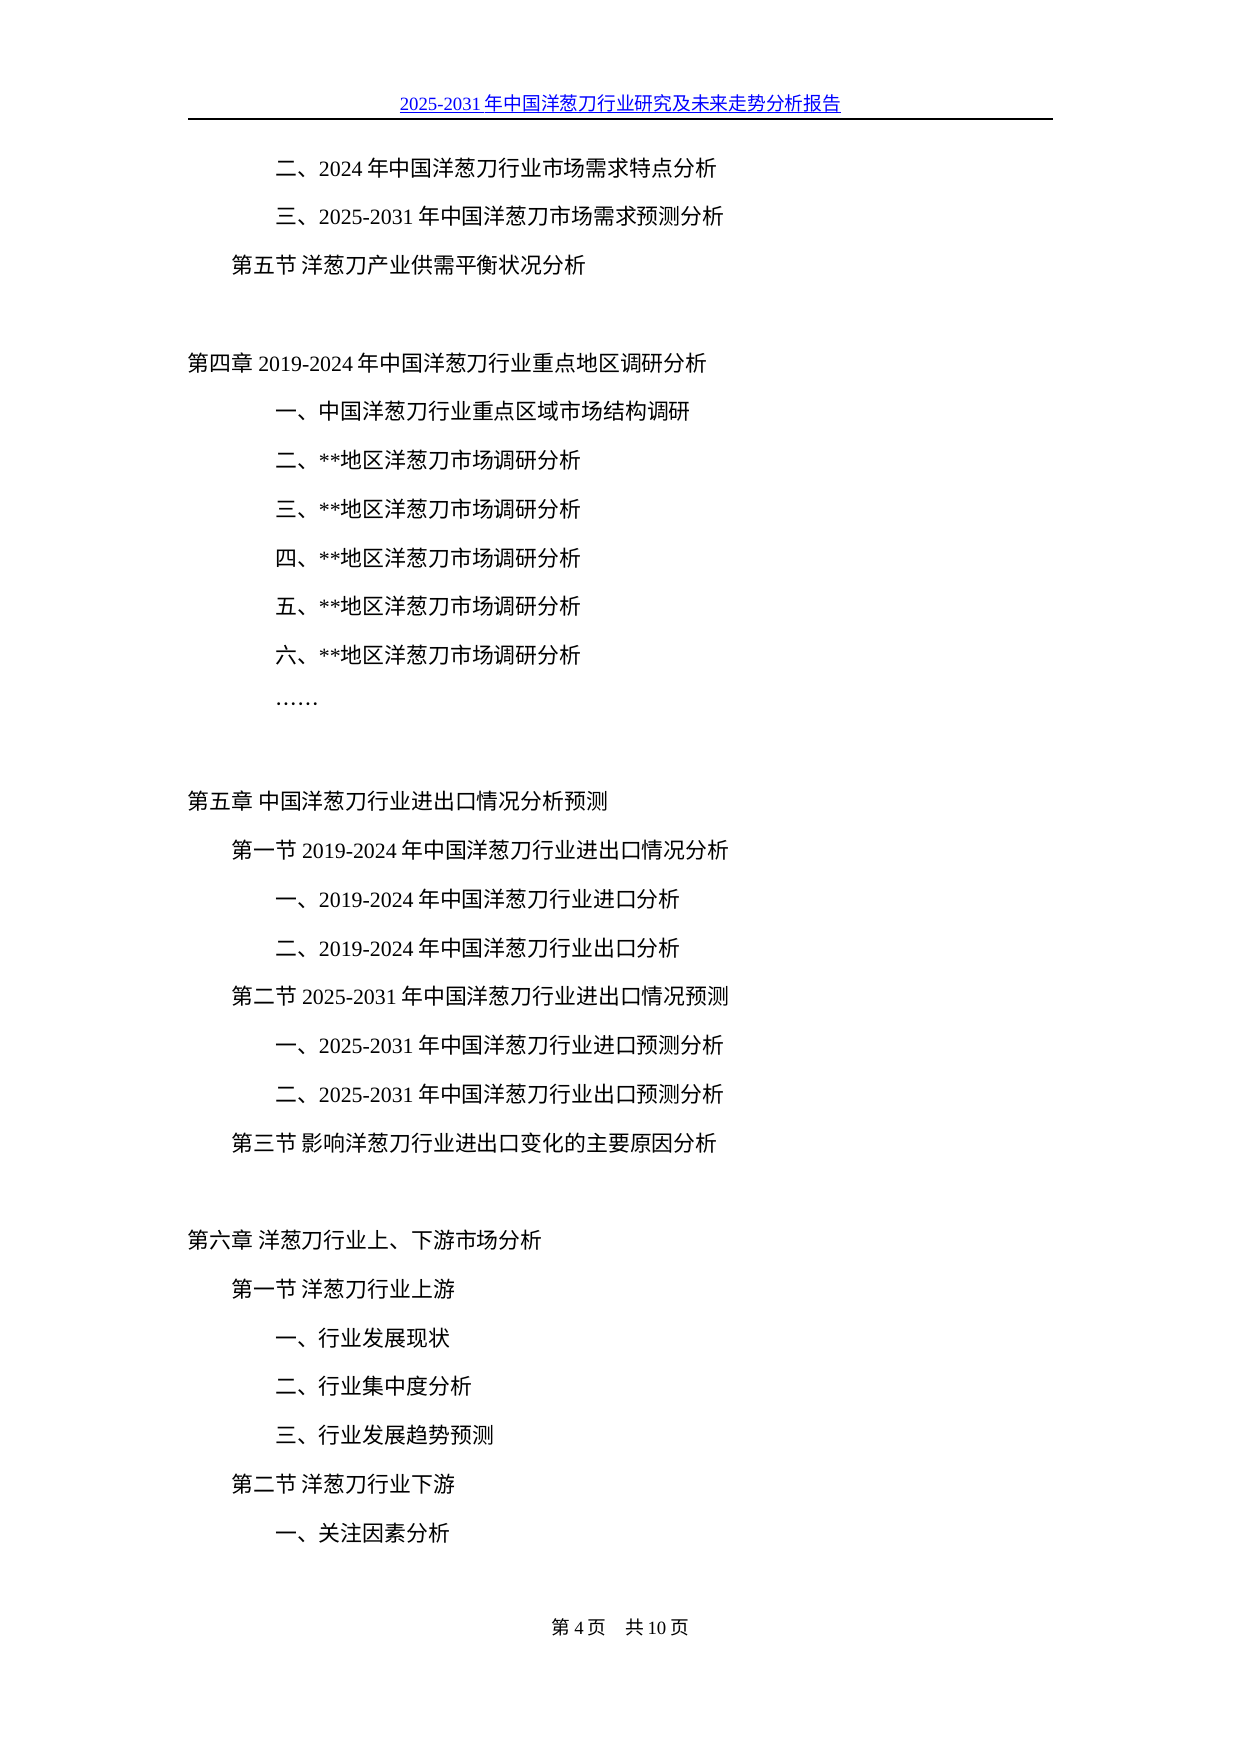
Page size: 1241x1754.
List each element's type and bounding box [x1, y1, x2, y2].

text [187, 150, 1053, 1548]
